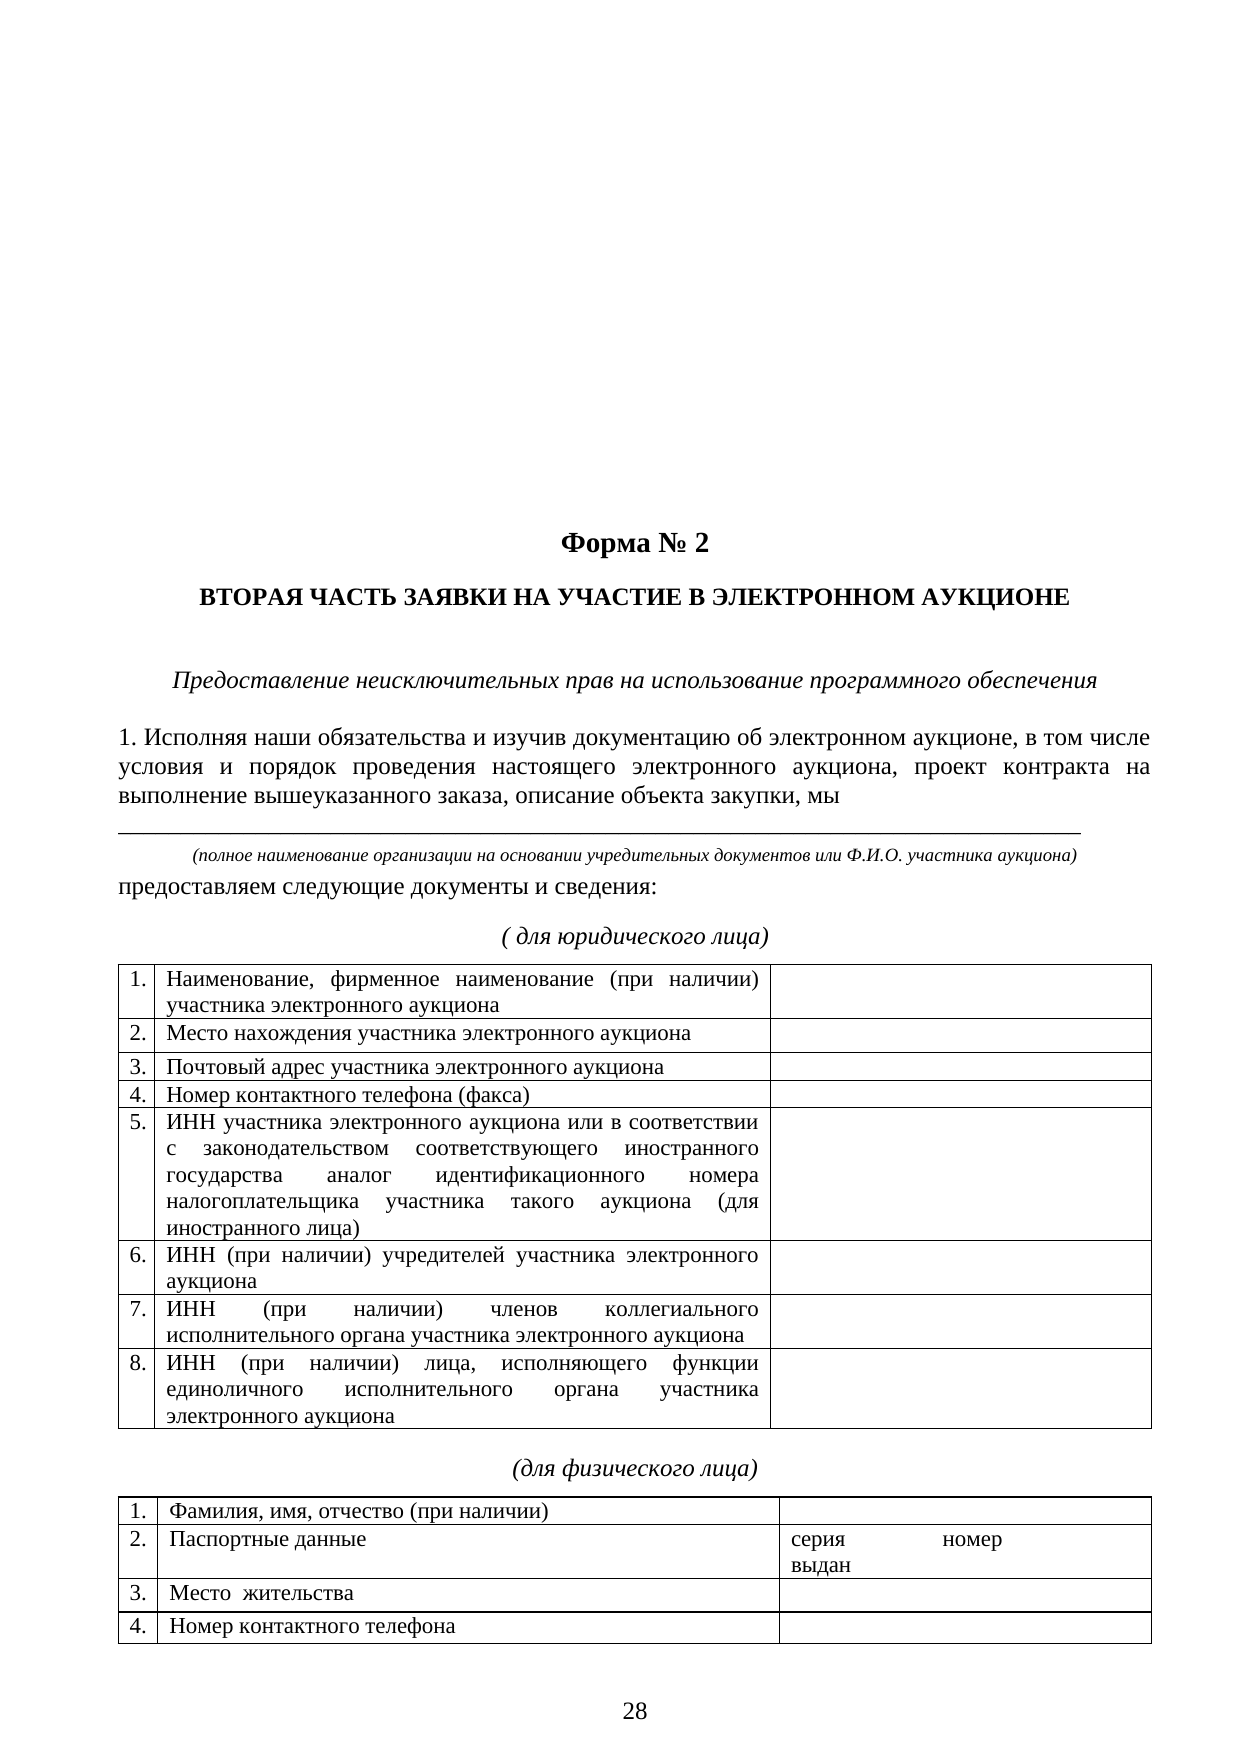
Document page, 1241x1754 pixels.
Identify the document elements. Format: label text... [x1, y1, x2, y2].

table_header Наименование, фирменное наименование (при наличии) участника электронного аукциона [155, 965, 770, 1018]
text Форма № 2 [118, 525, 1152, 558]
table_cell [771, 1295, 1151, 1348]
table_cell [771, 1108, 1151, 1240]
table_cell Почтовый адрес участника электронного аукциона [155, 1053, 770, 1080]
table_cell Номер контактного телефона [158, 1613, 779, 1643]
table_cell ИНН (при наличии) членов коллегиального исполнительного органа участника электронного аукциона [155, 1295, 770, 1348]
table_cell 6. [119, 1241, 154, 1294]
table_cell [771, 1349, 1151, 1428]
text ВТОРАЯ ЧАСТЬ ЗАЯВКИ НА УЧАСТИЕ В ЭЛЕКТРОННОМ АУКЦИОНЕ [118, 582, 1152, 611]
table_cell Паспортные данные [158, 1525, 779, 1577]
table_cell [771, 1053, 1151, 1080]
table_cell [771, 1241, 1151, 1294]
table_cell [780, 1613, 1151, 1643]
table_cell 7. [119, 1295, 154, 1348]
text ( для юридического лица) [118, 921, 1152, 949]
table_cell 8. [119, 1349, 154, 1428]
table_cell 4. [119, 1081, 154, 1107]
table_cell ИНН (при наличии) лица, исполняющего функции единоличного исполнительного органа участника электронного аукциона [155, 1349, 770, 1428]
text (для физического лица) [118, 1453, 1152, 1482]
table_cell Место нахождения участника электронного аукциона [155, 1019, 770, 1052]
table_cell Номер контактного телефона (факса) [155, 1081, 770, 1107]
table_cell [771, 1081, 1151, 1107]
table_cell 4. [119, 1613, 157, 1643]
text _____________________________________________________________________________ [118, 808, 1152, 837]
table_cell 5. [119, 1108, 154, 1240]
table_header Фамилия, имя, отчество (при наличии) [158, 1498, 779, 1524]
table_cell ИНН (при наличии) учредителей участника электронного аукциона [155, 1241, 770, 1294]
table_header [780, 1498, 1151, 1524]
table_header [771, 965, 1151, 1018]
text 1. Исполняя наши обязательства и изучив документацию об электронном аукционе, в том числе условия и порядок проведения настоящего электронного аукциона, проект контракта на выполнение вышеуказанного заказа, описание объекта закупки, мы [118, 722, 1152, 808]
text Предоставление неисключительных прав на использование программного обеспечения [118, 665, 1152, 693]
table_cell 3. [119, 1053, 154, 1080]
table_cell 2. [119, 1019, 154, 1052]
table_cell 2. [119, 1525, 157, 1577]
table_header 1. [119, 965, 154, 1018]
text предоставляем следующие документы и сведения: [118, 871, 1152, 900]
table_cell серия номер выдан [780, 1525, 1151, 1577]
table_cell 3. [119, 1579, 157, 1611]
table_cell [780, 1579, 1151, 1611]
table_cell [771, 1019, 1151, 1052]
text (полное наименование организации на основании учредительных документов или Ф.И.О. участника аукциона) [118, 843, 1152, 865]
table_cell Место жительства [158, 1579, 779, 1611]
table_header 1. [119, 1498, 157, 1524]
